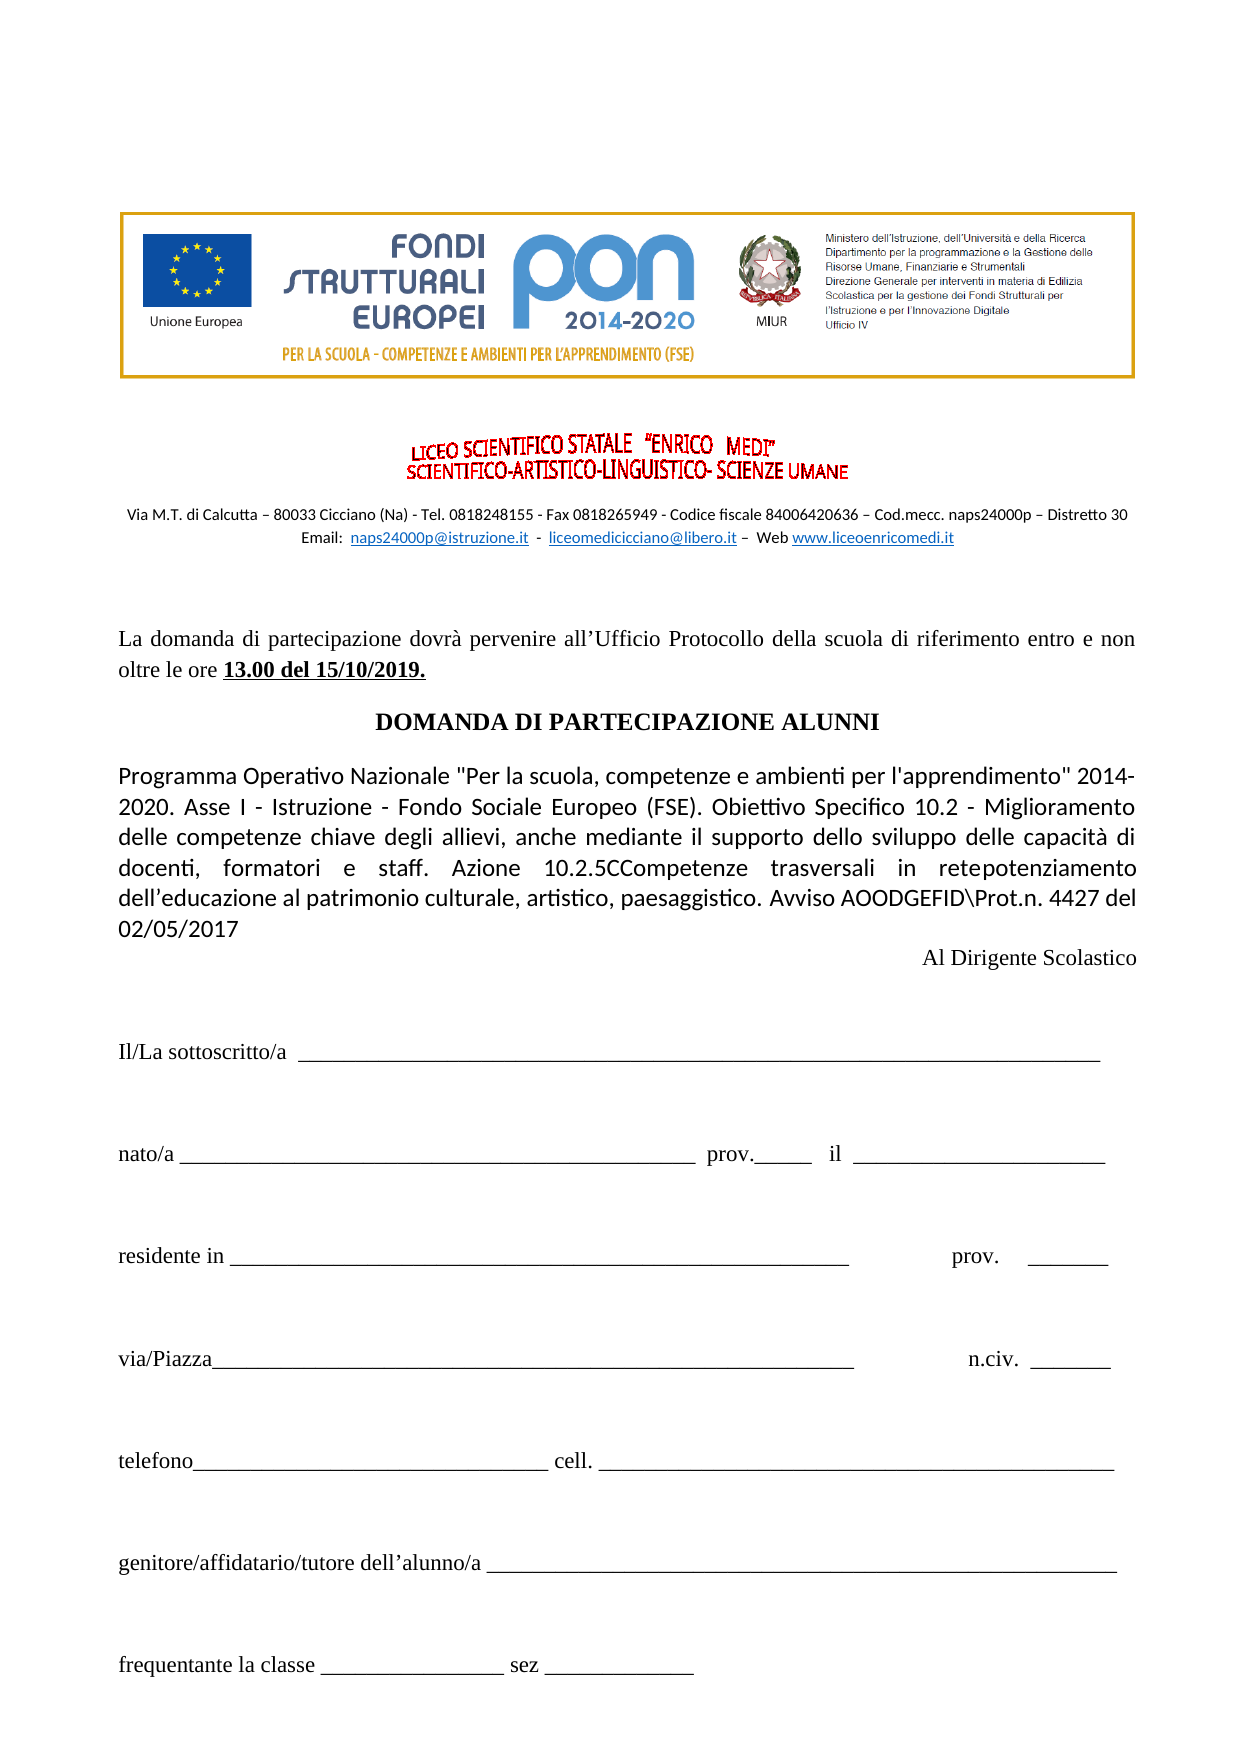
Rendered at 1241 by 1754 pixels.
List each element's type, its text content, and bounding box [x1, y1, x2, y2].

text residente in ______________________________________________________ prov. _______ [118, 1242, 1137, 1269]
text La domanda di partecipazione dovrà pervenire all’Ufficio Protocollo della scuola di riferimento entro e non oltre le ore 13.00 del 15/10/2019. [118, 625, 1137, 682]
picture [118, 211, 1137, 380]
text genitore/affidatario/tutore dell’alunno/a _______________________________________________________ [118, 1549, 1137, 1575]
text Via M.T. di Calcutta – 80033 Cicciano (Na) - Tel. 0818248155 - Fax 0818265949 - Codice fiscale 84006420636 – Cod.mecc. naps24000p – Distretto 30 Email: naps24000p@istruzione.it - liceomedicicciano@libero.it – Web www.liceoenricomedi.it [118, 504, 1137, 548]
text Al Dirigente Scolastico [118, 944, 1137, 971]
text nato/a _____________________________________________ prov._____ il ______________________ [118, 1140, 1137, 1167]
text Il/La sottoscritto/a ______________________________________________________________________ [118, 1038, 1137, 1065]
text DOMANDA DI PARTECIPAZIONE ALUNNI [118, 707, 1137, 735]
text telefono_______________________________ cell. _____________________________________________ [118, 1447, 1137, 1473]
text frequentante la classe ________________ sez _____________ [118, 1651, 1137, 1677]
subtitle Programma Operativo Nazionale "Per la scuola, competenze e ambienti per l'apprendimento" 2014-2020. Asse I - Istruzione - Fondo Sociale Europeo (FSE). Obiettivo Specifico 10.2 - Miglioramento delle competenze chiave degli allievi, anche mediante il supporto dello sviluppo delle capacità di docenti, formatori e staff. Azione 10.2.5CCompetenze trasversali in retepotenziamento dell’educazione al patrimonio culturale, artistico, paesaggistico. Avviso AOODGEFID\Prot.n. 4427 del 02/05/2017 [118, 761, 1137, 944]
text via/Piazza________________________________________________________ n.civ. _______ [118, 1344, 1137, 1371]
